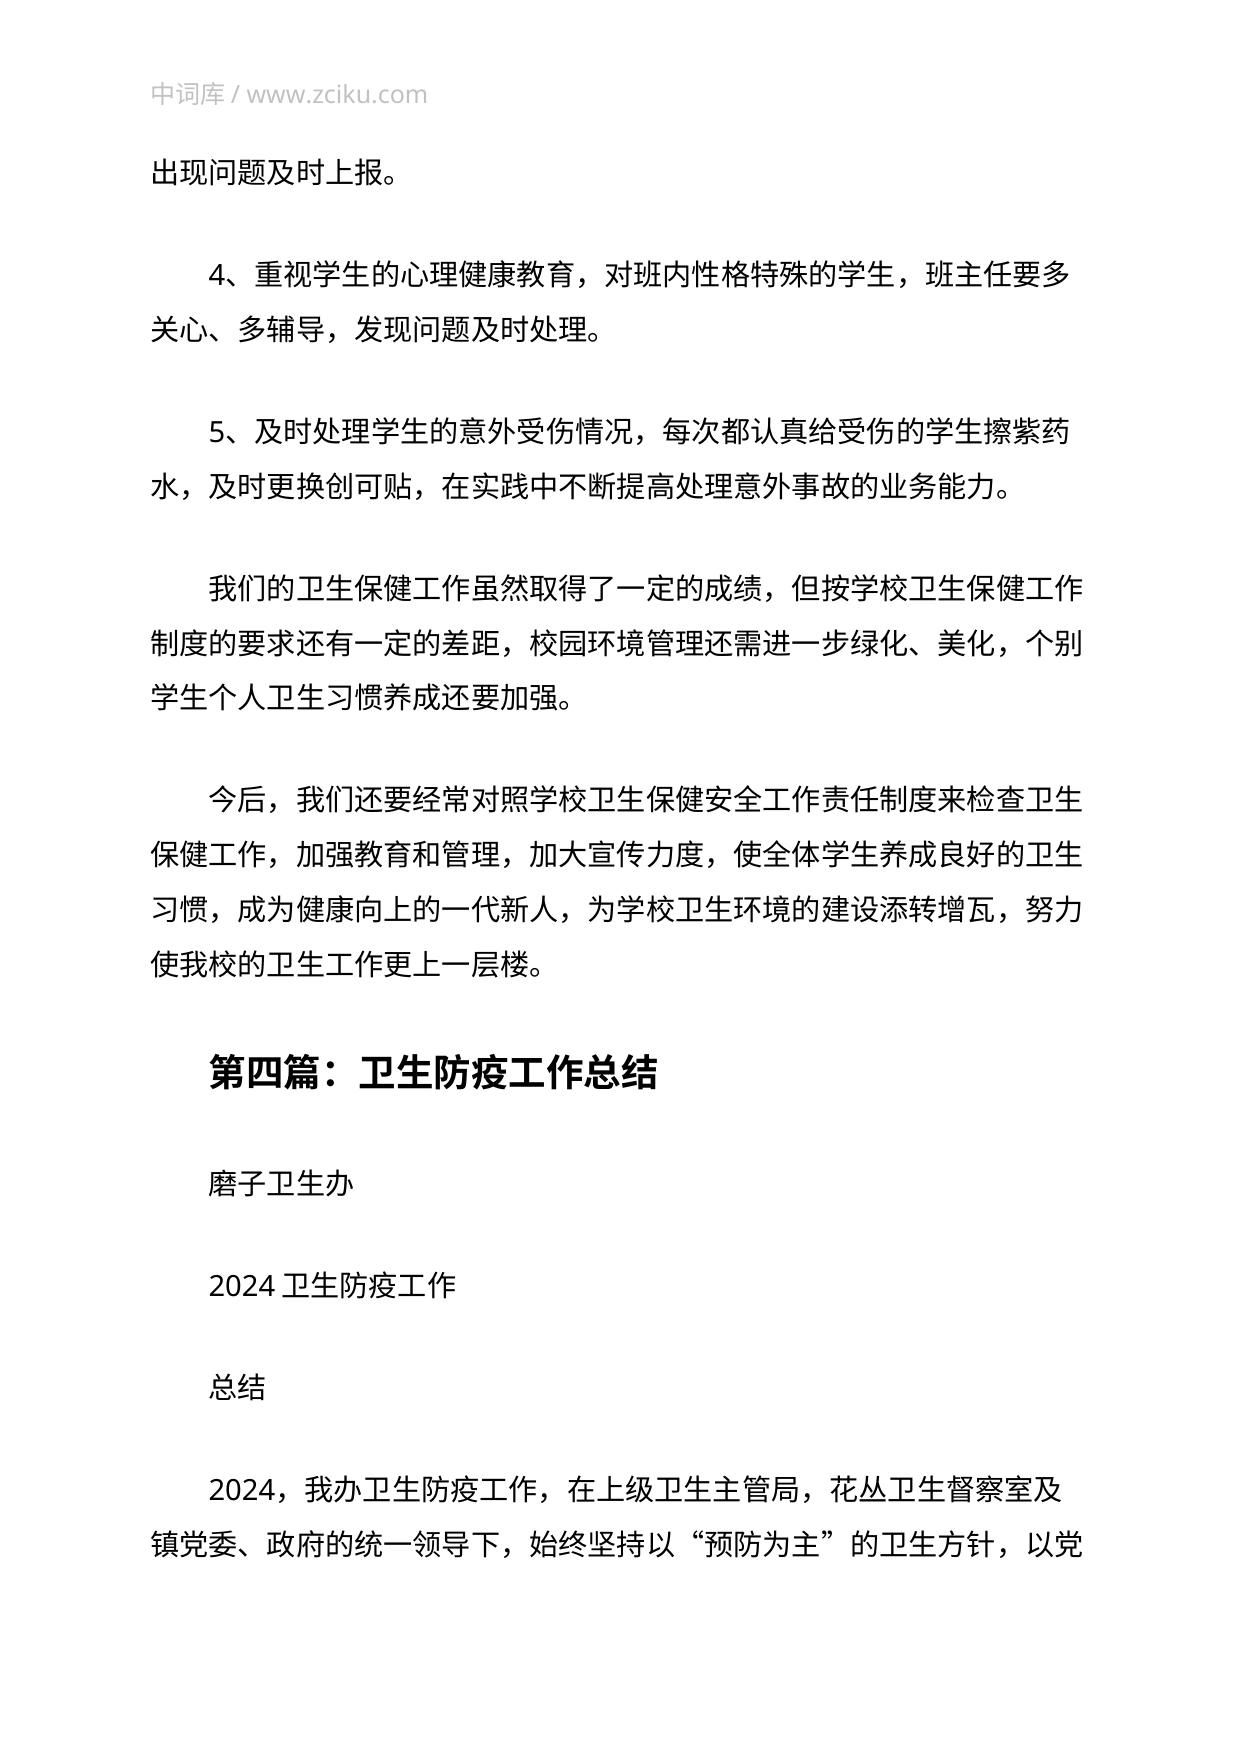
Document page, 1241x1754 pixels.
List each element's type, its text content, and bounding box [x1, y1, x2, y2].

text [150, 1466, 1090, 1563]
text 第四篇：卫生防疫工作总结 [150, 1043, 1090, 1098]
text 我们的卫生保健工作虽然取得了一定的成绩，但按学校卫生保健工作制度的要求还有一定的差距，校园环境管理还需进一步绿化、美化，个别学生个人卫生习惯养成还要加强。 [150, 565, 1090, 717]
text 总结 [150, 1364, 1090, 1407]
text 5、及时处理学生的意外受伤情况，每次都认真给受伤的学生擦紫药水，及时更换创可贴，在实践中不断提高处理意外事故的业务能力。 [150, 408, 1090, 506]
text 磨子卫生办 [150, 1161, 1090, 1203]
text 今后，我们还要经常对照学校卫生保健安全工作责任制度来检查卫生保健工作，加强教育和管理，加大宣传力度，使全体学生养成良好的卫生习惯，成为健康向上的一代新人，为学校卫生环境的建设添转增瓦，努力使我校的卫生工作更上一层楼。 [150, 777, 1090, 984]
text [150, 150, 1090, 192]
text 2024卫生防疫工作 [150, 1262, 1090, 1305]
text 4、重视学生的心理健康教育，对班内性格特殊的学生，班主任要多关心、多辅导，发现问题及时处理。 [150, 252, 1090, 349]
